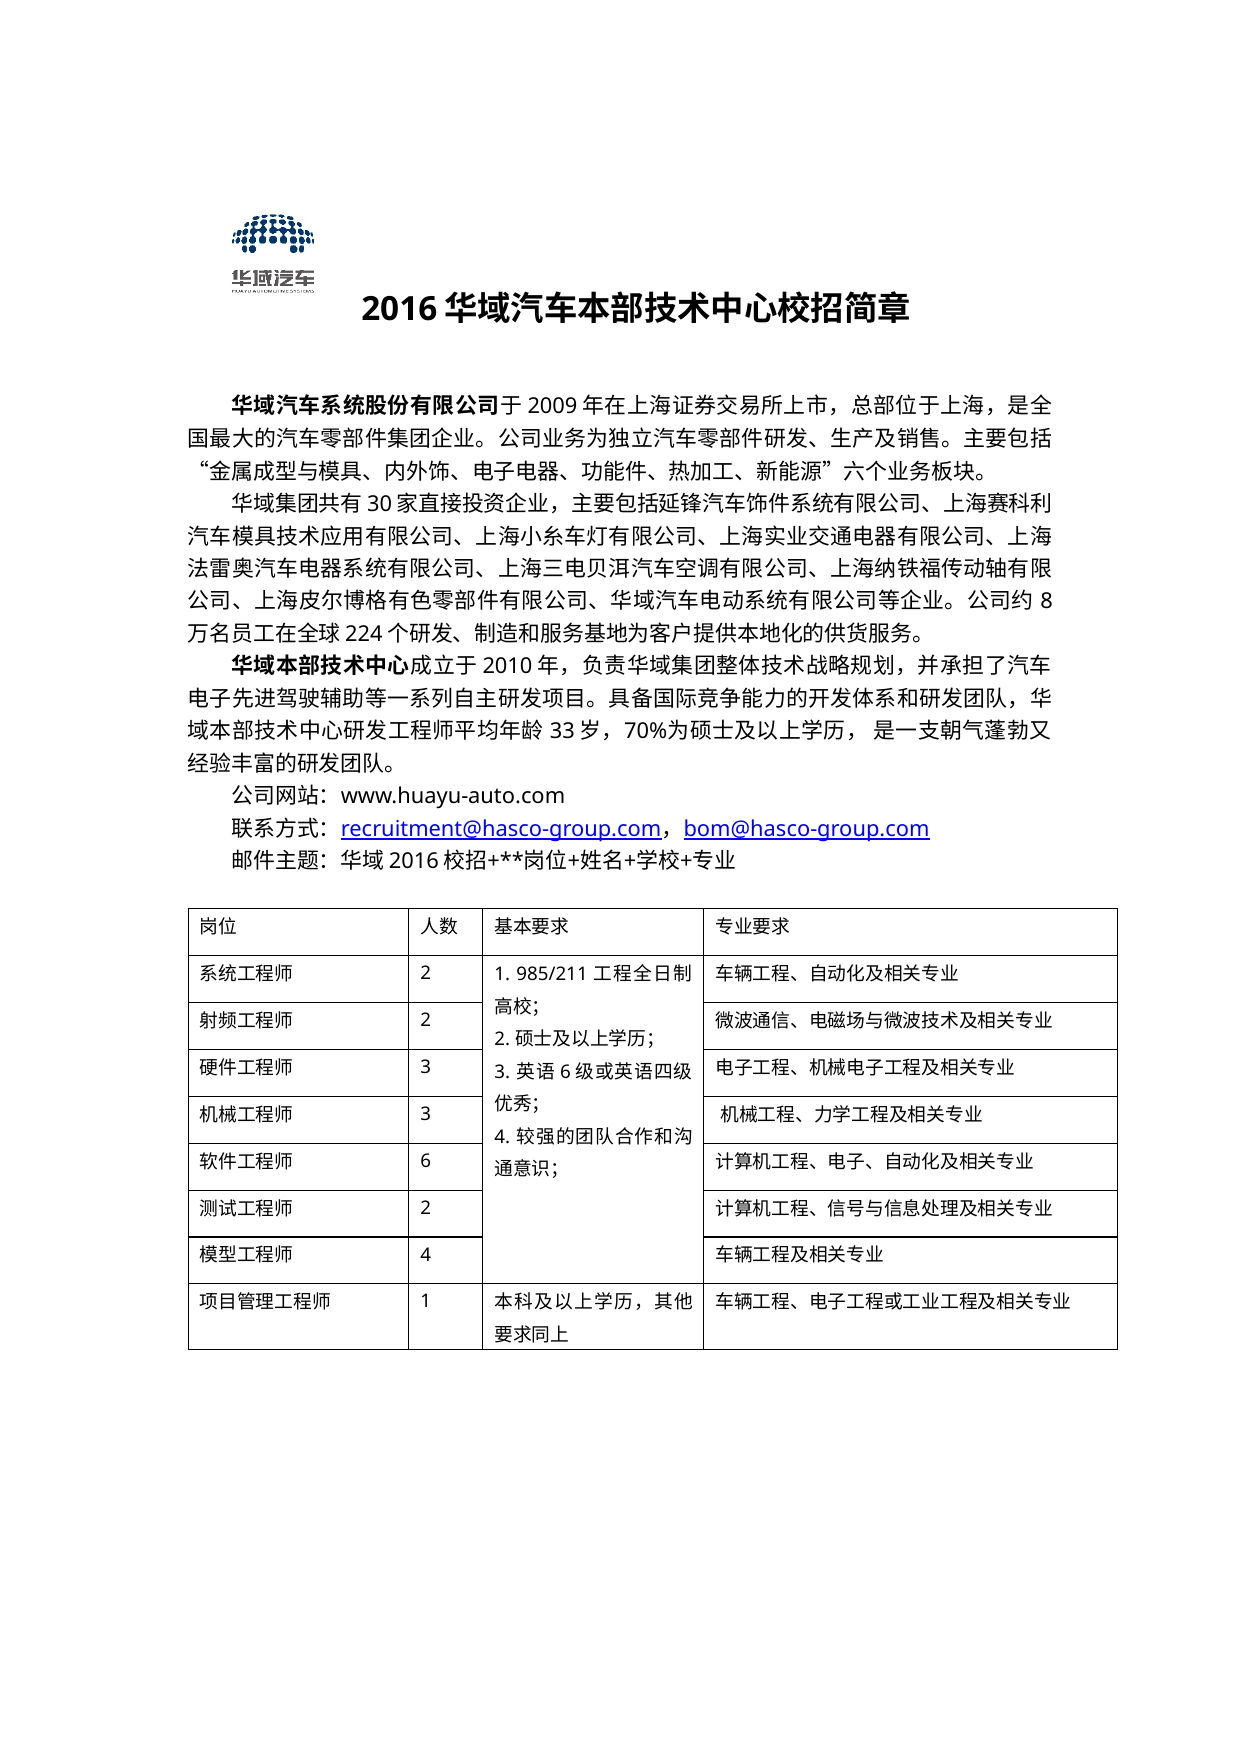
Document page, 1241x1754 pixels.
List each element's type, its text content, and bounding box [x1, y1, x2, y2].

title 2016华域汽车本部技术中心校招简章 [187, 187, 1053, 349]
table_cell 射频工程师 [189, 1003, 408, 1049]
table_cell 计算机工程、电子、自动化及相关专业 [704, 1144, 1117, 1189]
text 公司网站：www.huayu-auto.com [187, 778, 1053, 811]
table_cell 微波通信、电磁场与微波技术及相关专业 [704, 1003, 1117, 1049]
table_cell 车辆工程、自动化及相关专业 [704, 956, 1117, 1002]
table_header 基本要求 [483, 909, 703, 955]
table_cell 2 [409, 956, 482, 1002]
table_cell 车辆工程、电子工程或工业工程及相关专业 [704, 1284, 1117, 1349]
table_cell 项目管理工程师 [189, 1284, 408, 1349]
table_cell 2 [409, 1003, 482, 1049]
picture [187, 187, 361, 321]
table_cell 本科及以上学历，其他要求同上 [483, 1284, 703, 1349]
table_cell 车辆工程及相关专业 [704, 1238, 1117, 1283]
table_cell 1 [409, 1284, 482, 1349]
text 联系方式：recruitment@hasco-group.com，bom@hasco-group.com [187, 811, 1053, 843]
text 邮件主题：华域2016校招+**岗位+姓名+学校+专业 [187, 843, 1053, 876]
table_cell 2 [409, 1191, 482, 1236]
table_cell 6 [409, 1144, 482, 1189]
table_cell 3 [409, 1097, 482, 1143]
table_cell 软件工程师 [189, 1144, 408, 1189]
table_cell 模型工程师 [189, 1238, 408, 1283]
text 华域汽车系统股份有限公司于2009年在上海证券交易所上市，总部位于上海，是全国最大的汽车零部件集团企业。公司业务为独立汽车零部件研发、生产及销售。主要包括“金属成型与模具、内外饰、电子电器、功能件、热加工、新能源”六个业务板块。 [187, 388, 1053, 486]
table_cell 电子工程、机械电子工程及相关专业 [704, 1050, 1117, 1096]
table_cell 机械工程、力学工程及相关专业 [704, 1097, 1117, 1143]
table_cell 3 [409, 1050, 482, 1096]
table_cell 测试工程师 [189, 1191, 408, 1236]
table_cell 机械工程师 [189, 1097, 408, 1143]
table_cell 计算机工程、信号与信息处理及相关专业 [704, 1191, 1117, 1236]
table_cell 4 [409, 1238, 482, 1283]
table_cell 硬件工程师 [189, 1050, 408, 1096]
table_cell 系统工程师 [189, 956, 408, 1002]
text 华域本部技术中心成立于2010年，负责华域集团整体技术战略规划，并承担了汽车电子先进驾驶辅助等一系列自主研发项目。具备国际竞争能力的开发体系和研发团队，华域本部技术中心研发工程师平均年龄33岁，70%为硕士及以上学历， 是一支朝气蓬勃又经验丰富的研发团队。 [187, 648, 1053, 778]
table_header 专业要求 [704, 909, 1117, 955]
table_cell 1. 985/211工程全日制高校； 2. 硕士及以上学历； 3. 英语6级或英语四级优秀； 4. 较强的团队合作和沟通意识； [483, 956, 703, 1283]
table_header 岗位 [189, 909, 408, 955]
table_header 人数 [409, 909, 482, 955]
text 华域集团共有30家直接投资企业，主要包括延锋汽车饰件系统有限公司、上海赛科利汽车模具技术应用有限公司、上海小糸车灯有限公司、上海实业交通电器有限公司、上海法雷奥汽车电器系统有限公司、上海三电贝洱汽车空调有限公司、上海纳铁福传动轴有限公司、上海皮尔博格有色零部件有限公司、华域汽车电动系统有限公司等企业。公司约8万名员工在全球224个研发、制造和服务基地为客户提供本地化的供货服务。 [187, 486, 1053, 648]
